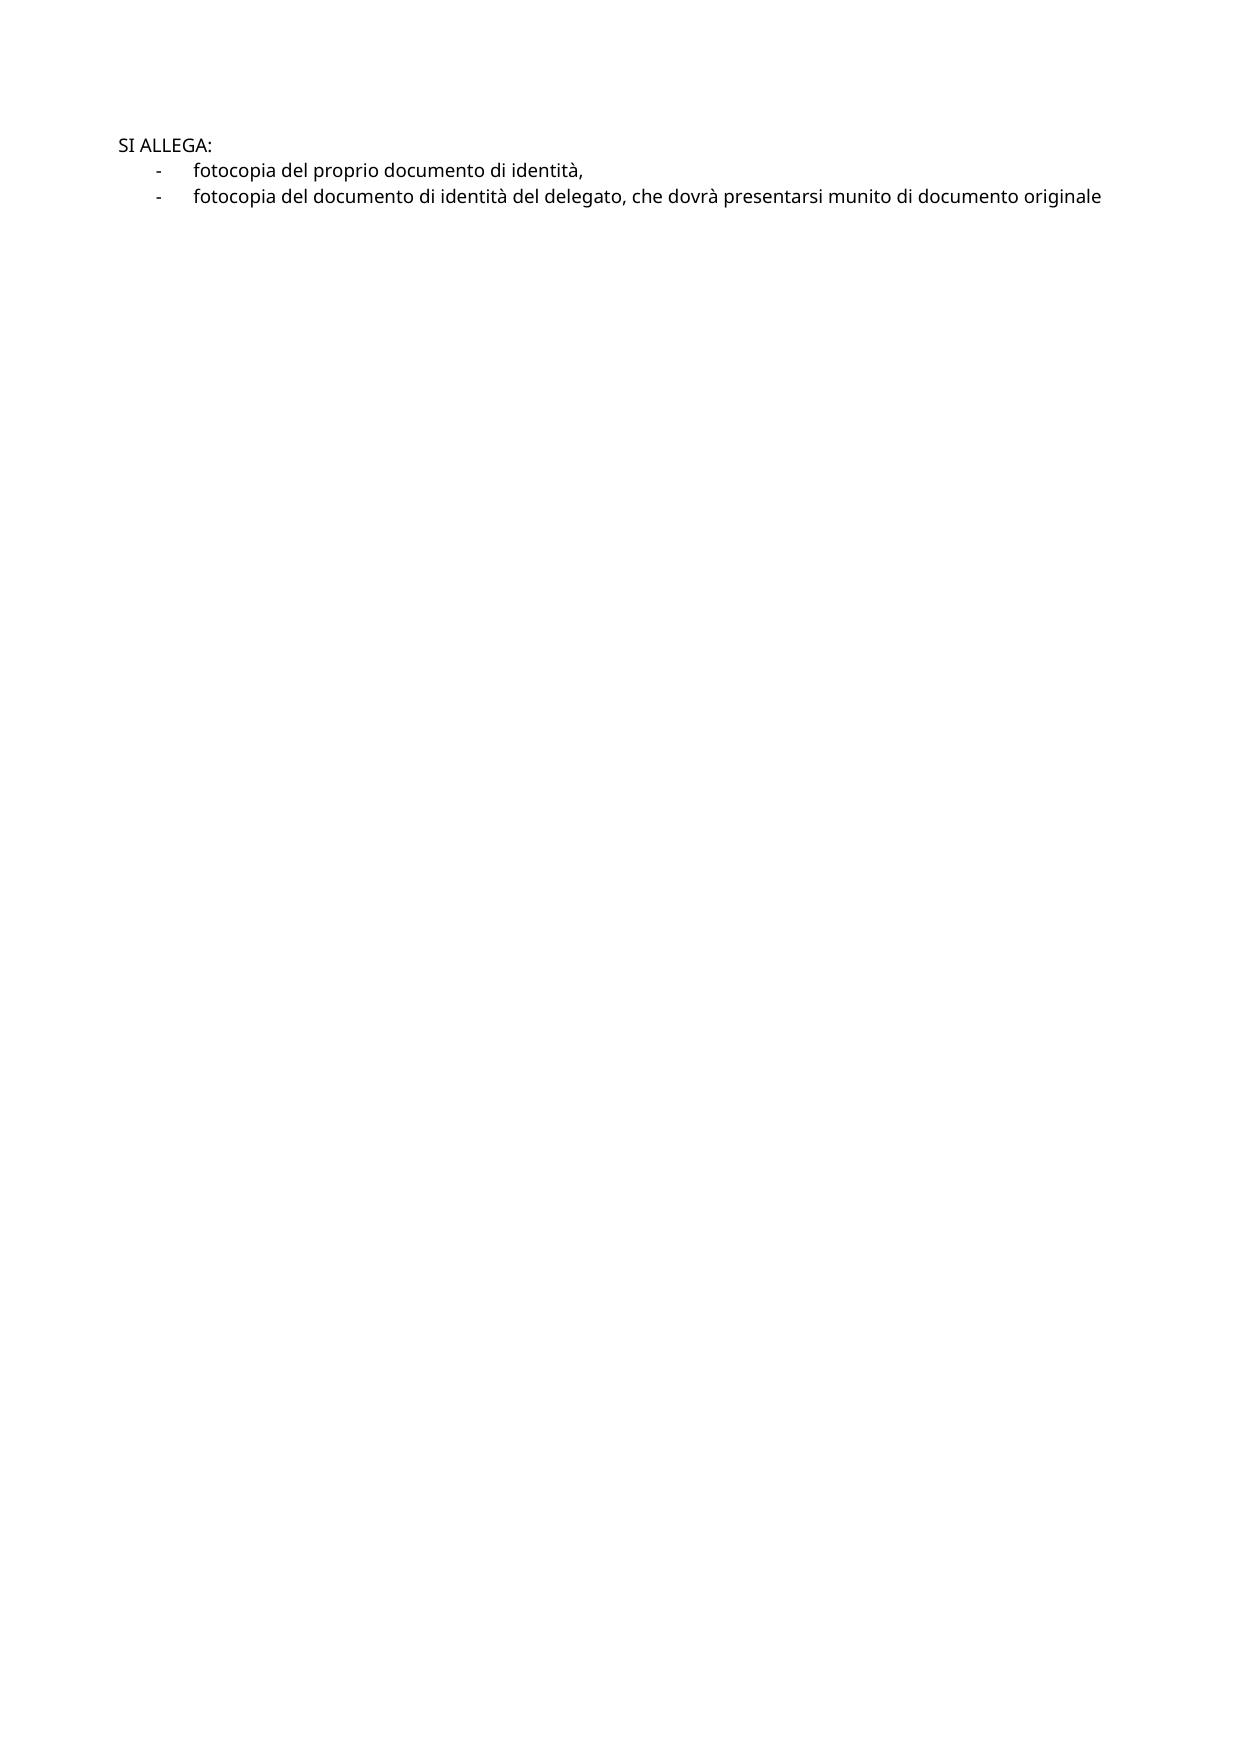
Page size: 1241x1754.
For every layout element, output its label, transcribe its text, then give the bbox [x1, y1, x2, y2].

text SI ALLEGA: [118, 132, 1128, 157]
list fotocopia del proprio documento di identità, [156, 157, 1128, 183]
list fotocopia del documento di identità del delegato, che dovrà presentarsi munito di documento originale [156, 183, 1128, 208]
